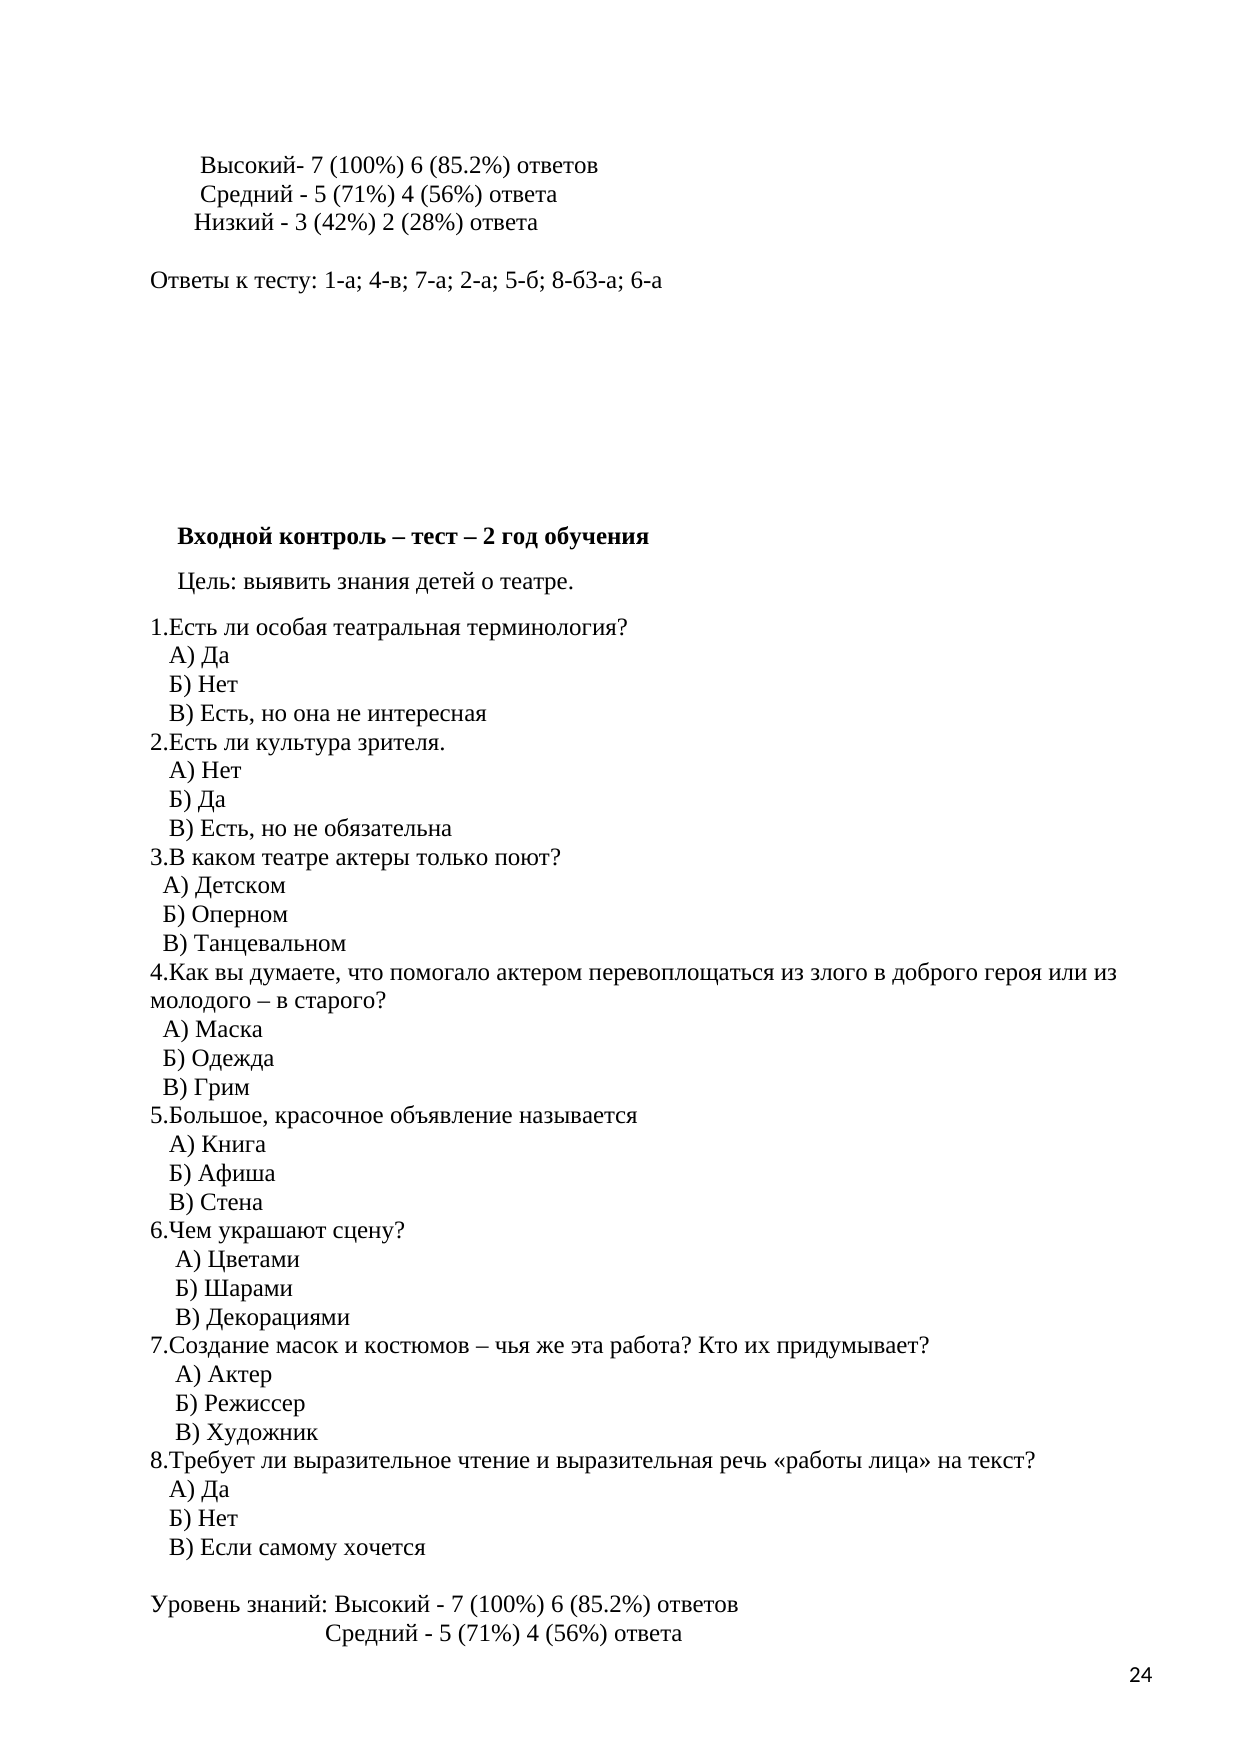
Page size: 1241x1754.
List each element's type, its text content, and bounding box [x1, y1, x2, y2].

text В) Есть, но не обязательна [150, 813, 1152, 842]
text 4.Как вы думаете, что помогало актером перевоплощаться из злого в доброго героя или из молодого – в старого? [150, 957, 1152, 1014]
text В) Стена [150, 1187, 1152, 1215]
text В) Грим [150, 1072, 1152, 1100]
text Средний - 5 (71%) 4 (56%) ответа [150, 1618, 1152, 1647]
text Б) Режиссер [150, 1388, 1152, 1417]
text Б) Афиша [150, 1158, 1152, 1187]
text Б) Оперном [150, 899, 1152, 928]
text А) Нет [150, 755, 1152, 784]
text А) Да [150, 640, 1152, 669]
text 7.Создание масок и костюмов – чья же эта работа? Кто их придумывает? [150, 1330, 1152, 1359]
text Цель: выявить знания детей о театре. [177, 566, 1152, 595]
text В) Художник [150, 1417, 1152, 1445]
text 1.Есть ли особая театральная терминология? [150, 612, 1152, 640]
text Низкий - 3 (42%) 2 (28%) ответа [150, 207, 1152, 236]
text Средний - 5 (71%) 4 (56%) ответа [150, 179, 1152, 207]
text Б) Да [150, 784, 1152, 813]
text Б) Нет [150, 1503, 1152, 1532]
text А) Да [150, 1474, 1152, 1503]
text Б) Шарами [150, 1273, 1152, 1302]
text А) Актер [150, 1359, 1152, 1388]
text А) Детском [150, 870, 1152, 899]
text 8.Требует ли выразительное чтение и выразительная речь «работы лица» на текст? [150, 1445, 1152, 1474]
text 6.Чем украшают сцену? [150, 1215, 1152, 1244]
text А) Книга [150, 1129, 1152, 1158]
text 2.Есть ли культура зрителя. [150, 727, 1152, 755]
text Входной контроль – тест – 2 год обучения [177, 521, 1152, 549]
text Б) Одежда [150, 1043, 1152, 1072]
text В) Если самому хочется [150, 1532, 1152, 1560]
text Ответы к тесту: 1-а; 4-в; 7-а; 2-а; 5-б; 8-б3-а; 6-а [150, 265, 1152, 294]
text В) Танцевальном [150, 928, 1152, 957]
text 3.В каком театре актеры только поют? [150, 842, 1152, 870]
text Высокий- 7 (100%) 6 (85.2%) ответов [150, 150, 1152, 179]
text 5.Большое, красочное объявление называется [150, 1100, 1152, 1129]
text В) Есть, но она не интересная [150, 698, 1152, 727]
text Уровень знаний: Высокий - 7 (100%) 6 (85.2%) ответов [150, 1589, 1152, 1618]
text А) Маска [150, 1014, 1152, 1043]
text В) Декорациями [150, 1302, 1152, 1330]
text А) Цветами [150, 1244, 1152, 1273]
text Б) Нет [150, 669, 1152, 698]
